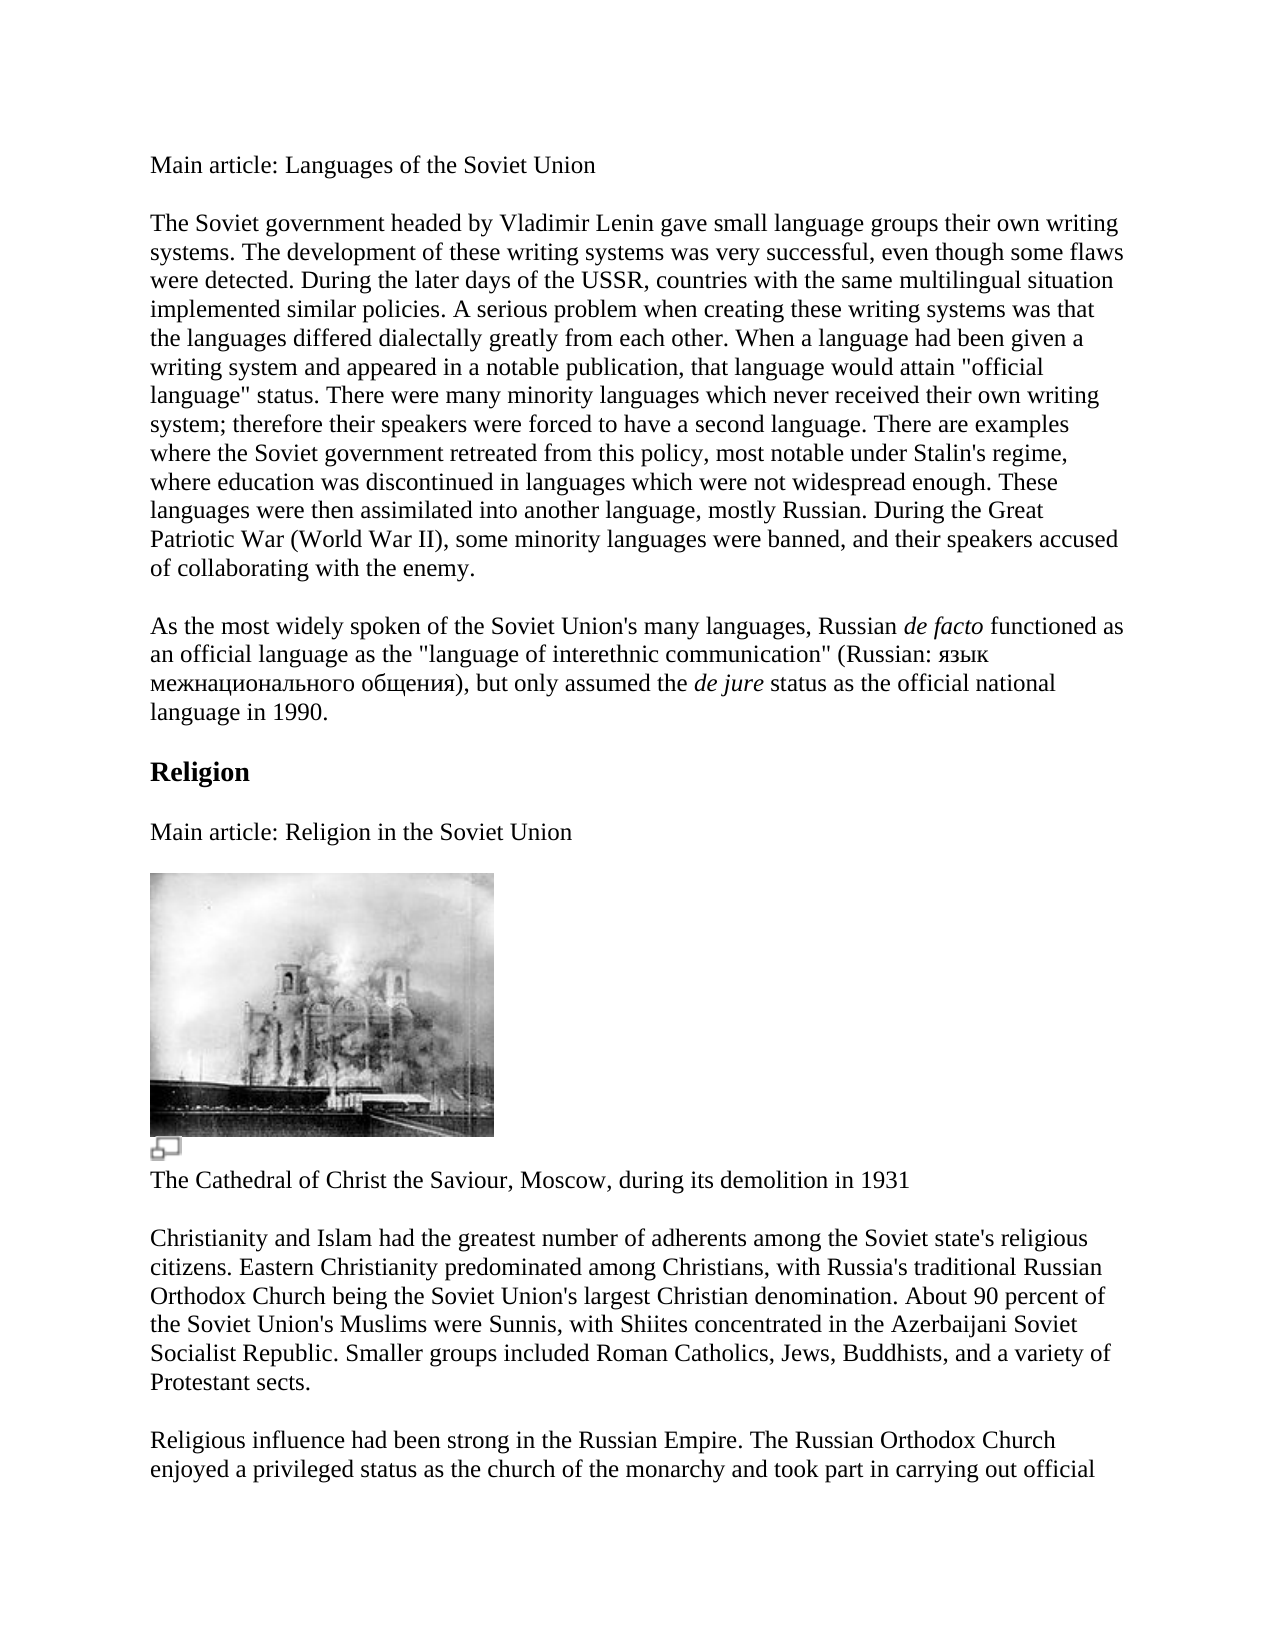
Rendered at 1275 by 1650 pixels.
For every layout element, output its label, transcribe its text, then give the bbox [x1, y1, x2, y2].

text Christianity and Islam had the greatest number of adherents among the Soviet state's religious citizens. Eastern Christianity predominated among Christians, with Russia's traditional Russian Orthodox Church being the Soviet Union's largest Christian denomination. About 90 percent of the Soviet Union's Muslims were Sunnis, with Shiites concentrated in the Azerbaijani Soviet Socialist Republic. Smaller groups included Roman Catholics, Jews, Buddhists, and a variety of Protestant sects. [150, 1223, 1125, 1396]
picture [150, 873, 494, 1161]
text The Cathedral of Christ the Saviour, Moscow, during its demolition in 1931 [150, 1165, 1125, 1194]
text As the most widely spoken of the Soviet Union's many languages, Russian de facto functioned as an official language as the "language of interethnic communication" (Russian: язык межнационального общения), but only assumed the de jure status as the official national language in 1990. [150, 611, 1125, 726]
subtitle Religion [150, 755, 1125, 787]
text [150, 1425, 1125, 1482]
text Main article: Languages of the Soviet Union [150, 150, 1125, 179]
text Main article: Religion in the Soviet Union [150, 817, 1125, 845]
text The Soviet government headed by Vladimir Lenin gave small language groups their own writing systems. The development of these writing systems was very successful, even though some flaws were detected. During the later days of the USSR, countries with the same multilingual situation implemented similar policies. A serious problem when creating these writing systems was that the languages differed dialectally greatly from each other. When a language had been given a writing system and appeared in a notable publication, that language would attain "official language" status. There were many minority languages which never received their own writing system; therefore their speakers were forced to have a second language. There are examples where the Soviet government retreated from this policy, most notable under Stalin's regime, where education was discontinued in languages which were not widespread enough. These languages were then assimilated into another language, mostly Russian. During the Great Patriotic War (World War II), some minority languages were banned, and their speakers accused of collaborating with the enemy. [150, 208, 1125, 582]
